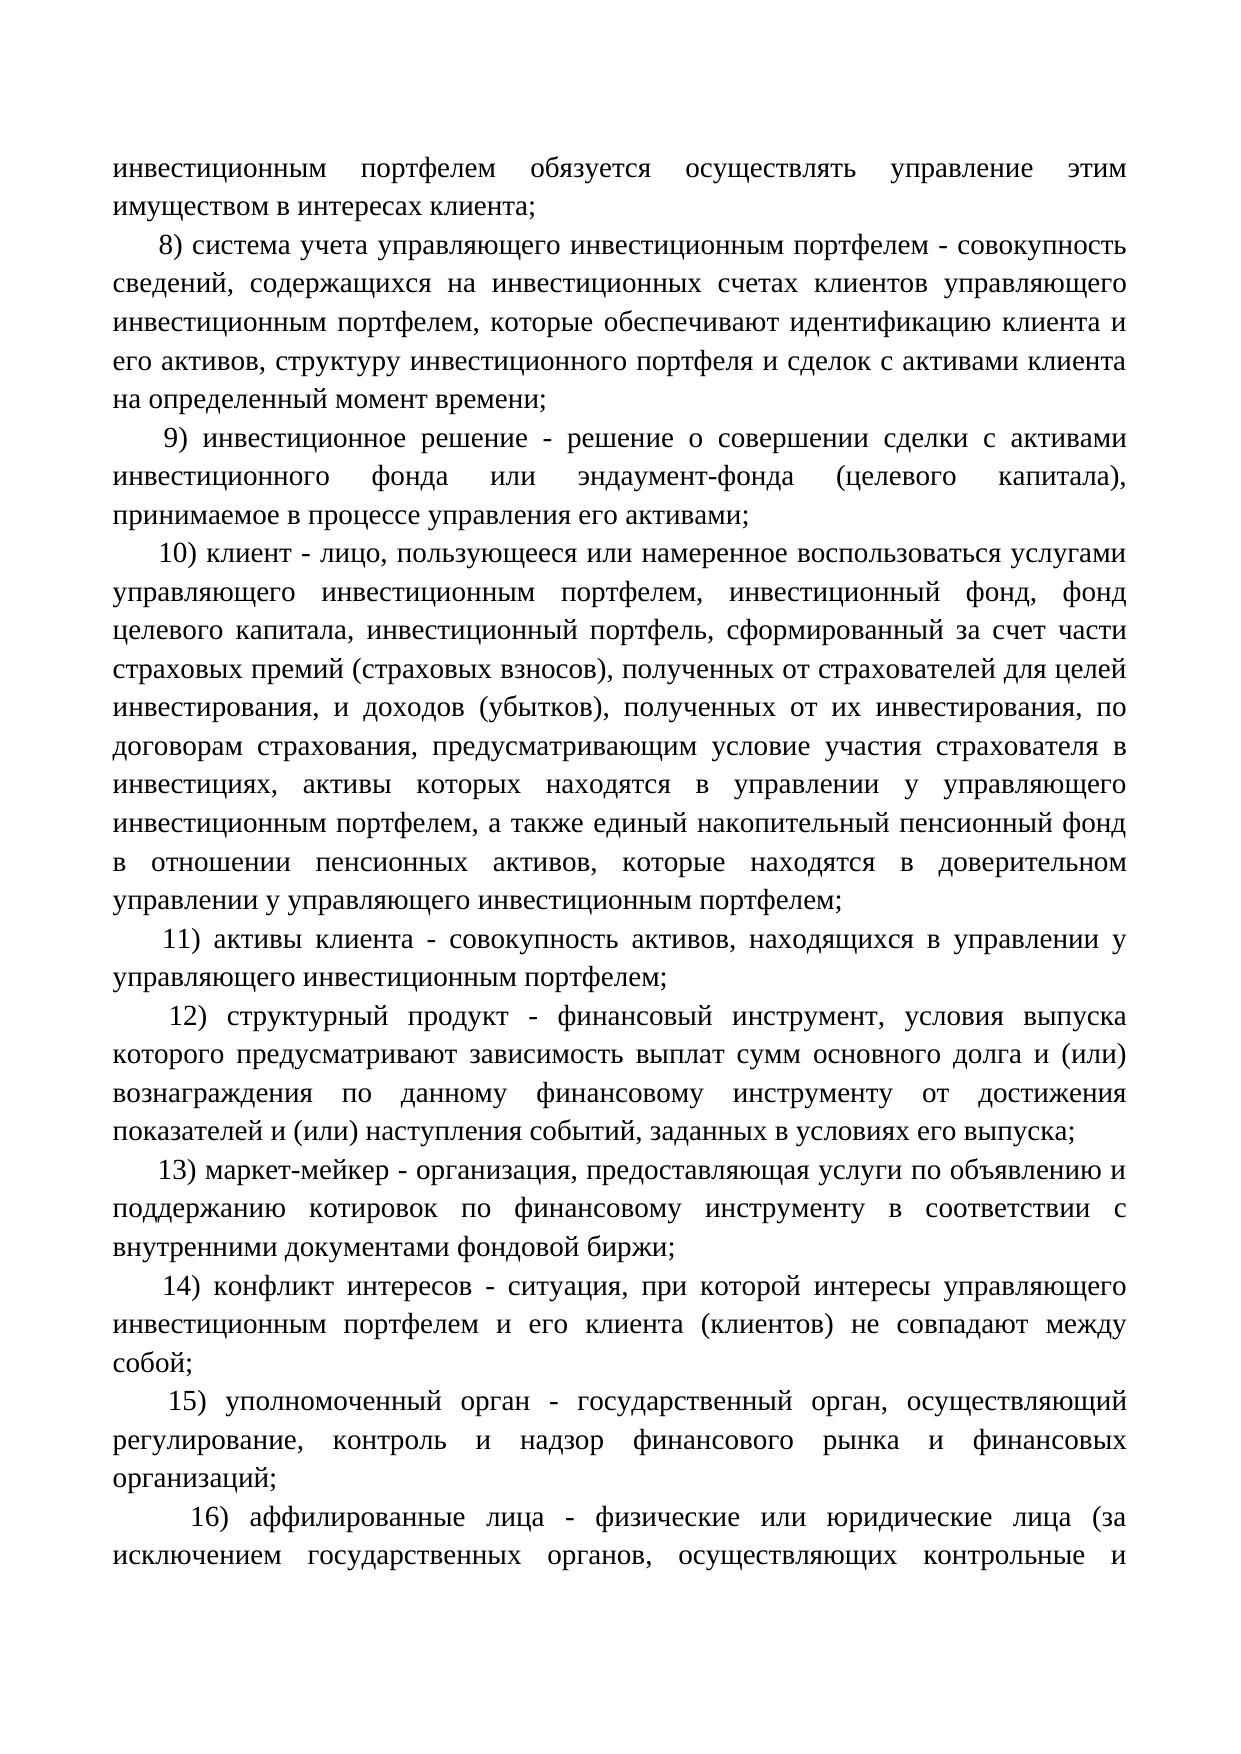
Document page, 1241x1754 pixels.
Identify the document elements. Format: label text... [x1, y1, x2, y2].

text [112, 1499, 1128, 1571]
text 13) маркет-мейкер - организация, предоставляющая услуги по объявлению и поддержанию котировок по финансовому инструменту в соответствии с внутренними документами фондовой биржи; [112, 1152, 1128, 1263]
text 10) клиент - лицо, пользующееся или намеренное воспользоваться услугами управляющего инвестиционным портфелем, инвестиционный фонд, фонд целевого капитала, инвестиционный портфель, сформированный за счет части страховых премий (страховых взносов), полученных от страхователей для целей инвестирования, и доходов (убытков), полученных от их инвестирования, по договорам страхования, предусматривающим условие участия страхователя в инвестициях, активы которых находятся в управлении у управляющего инвестиционным портфелем, а также единый накопительный пенсионный фонд в отношении пенсионных активов, которые находятся в доверительном управлении у управляющего инвестиционным портфелем; [112, 535, 1128, 916]
text 14) конфликт интересов - ситуация, при которой интересы управляющего инвестиционным портфелем и его клиента (клиентов) не совпадают между собой; [112, 1268, 1128, 1378]
text 9) инвестиционное решение - решение о совершении сделки с активами инвестиционного фонда или эндаумент-фонда (целевого капитала), принимаемое в процессе управления его активами; [112, 420, 1128, 530]
text 15) уполномоченный орган - государственный орган, осуществляющий регулирование, контроль и надзор финансового рынка и финансовых организаций; [112, 1383, 1128, 1494]
text 12) структурный продукт - финансовый инструмент, условия выпуска которого предусматривают зависимость выплат сумм основного долга и (или) вознаграждения по данному финансовому инструменту от достижения показателей и (или) наступления событий, заданных в условиях его выпуска; [112, 998, 1128, 1147]
text 11) активы клиента - совокупность активов, находящихся в управлении у управляющего инвестиционным портфелем; [112, 921, 1128, 993]
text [112, 150, 1128, 222]
text 8) система учета управляющего инвестиционным портфелем - совокупность сведений, содержащихся на инвестиционных счетах клиентов управляющего инвестиционным портфелем, которые обеспечивают идентификацию клиента и его активов, структуру инвестиционного портфеля и сделок с активами клиента на определенный момент времени; [112, 227, 1128, 415]
